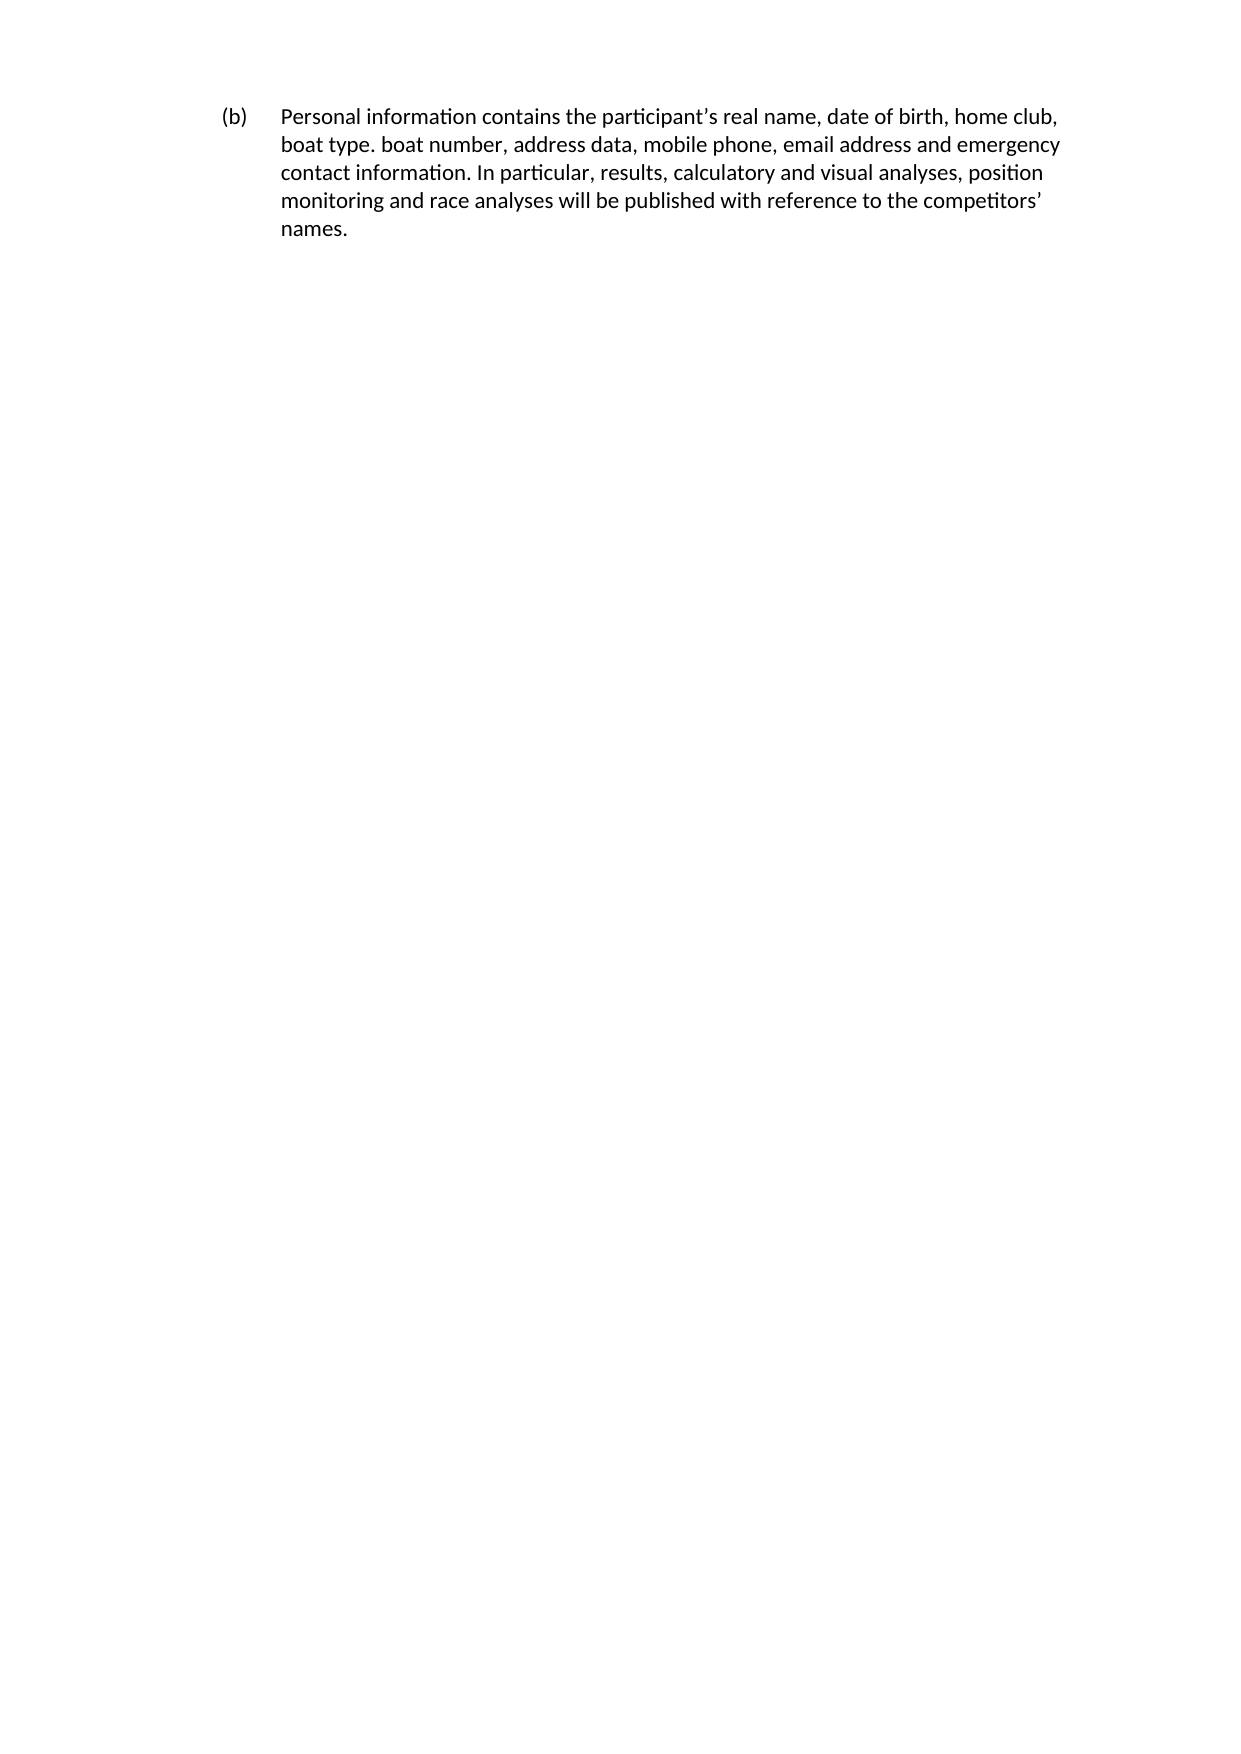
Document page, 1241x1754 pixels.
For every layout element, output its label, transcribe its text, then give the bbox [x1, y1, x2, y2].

text (b) Personal information contains the participant’s real name, date of birth, home club, boat type. boat number, address data, mobile phone, email address and emergency contact information. In particular, results, calculatory and visual analyses, position monitoring and race analyses will be published with reference to the competitors’ names. [221, 102, 1093, 242]
